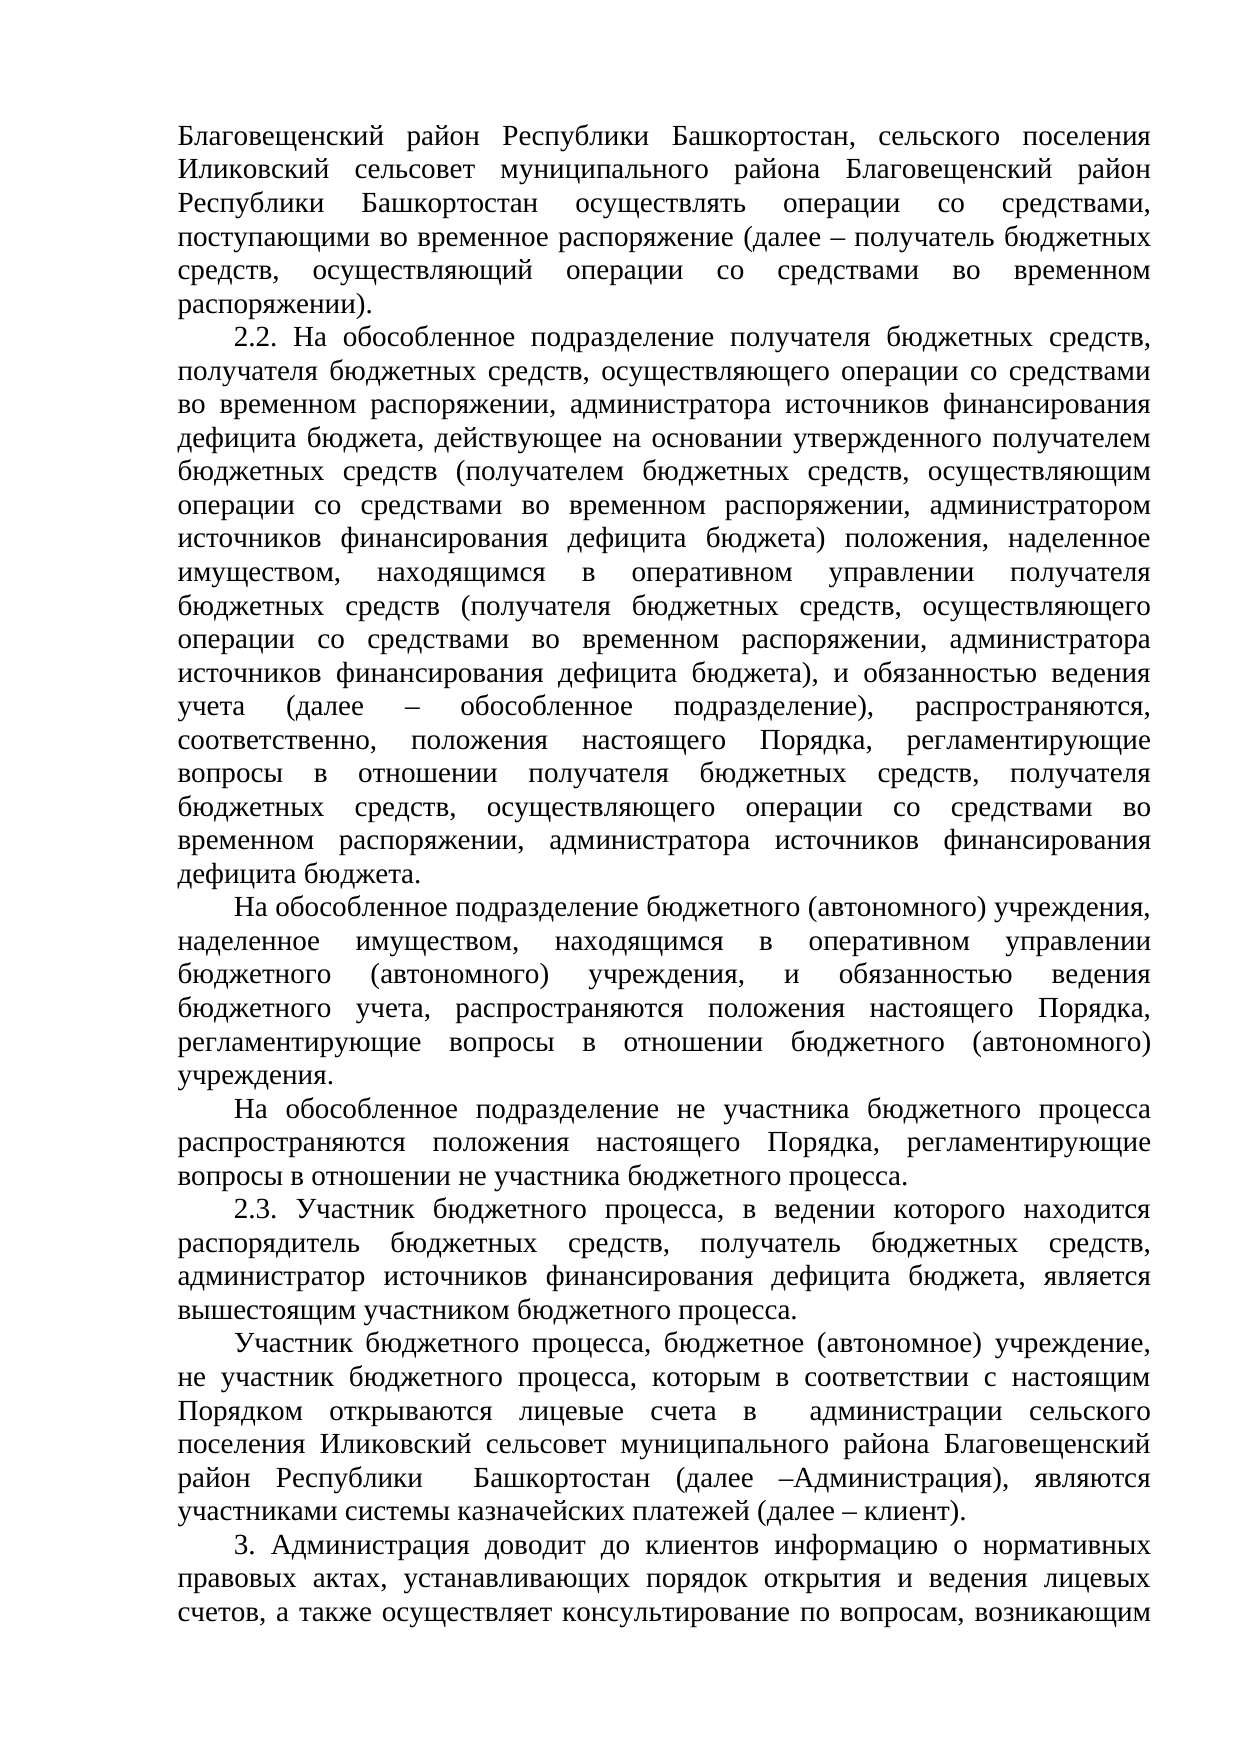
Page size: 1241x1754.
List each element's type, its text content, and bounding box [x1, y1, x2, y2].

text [177, 1527, 1152, 1627]
text На обособленное подразделение не участника бюджетного процесса распространяются положения настоящего Порядка, регламентирующие вопросы в отношении не участника бюджетного процесса. [177, 1091, 1152, 1191]
text На обособленное подразделение бюджетного (автономного) учреждения, наделенное имуществом, находящимся в оперативном управлении бюджетного (автономного) учреждения, и обязанностью ведения бюджетного учета, распространяются положения настоящего Порядка, регламентирующие вопросы в отношении бюджетного (автономного) учреждения. [177, 889, 1152, 1091]
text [177, 118, 1152, 319]
text 2.3. Участник бюджетного процесса, в ведении которого находится распорядитель бюджетных средств, получатель бюджетных средств, администратор источников финансирования дефицита бюджета, является вышестоящим участником бюджетного процесса. [177, 1191, 1152, 1326]
text Участник бюджетного процесса, бюджетное (автономное) учреждение, не участник бюджетного процесса, которым в соответствии с настоящим Порядком открываются лицевые счета в администрации сельского поселения Иликовский сельсовет муниципального района Благовещенский район Республики Башкортостан (далее –Администрация), являются участниками системы казначейских платежей (далее – клиент). [177, 1326, 1152, 1527]
text 2.2. На обособленное подразделение получателя бюджетных средств, получателя бюджетных средств, осуществляющего операции со средствами во временном распоряжении, администратора источников финансирования дефицита бюджета, действующее на основании утвержденного получателем бюджетных средств (получателем бюджетных средств, осуществляющим операции со средствами во временном распоряжении, администратором источников финансирования дефицита бюджета) положения, наделенное имуществом, находящимся в оперативном управлении получателя бюджетных средств (получателя бюджетных средств, осуществляющего операции со средствами во временном распоряжении, администратора источников финансирования дефицита бюджета), и обязанностью ведения учета (далее – обособленное подразделение), распространяются, соответственно, положения настоящего Порядка, регламентирующие вопросы в отношении получателя бюджетных средств, получателя бюджетных средств, осуществляющего операции со средствами во временном распоряжении, администратора источников финансирования дефицита бюджета. [177, 319, 1152, 889]
